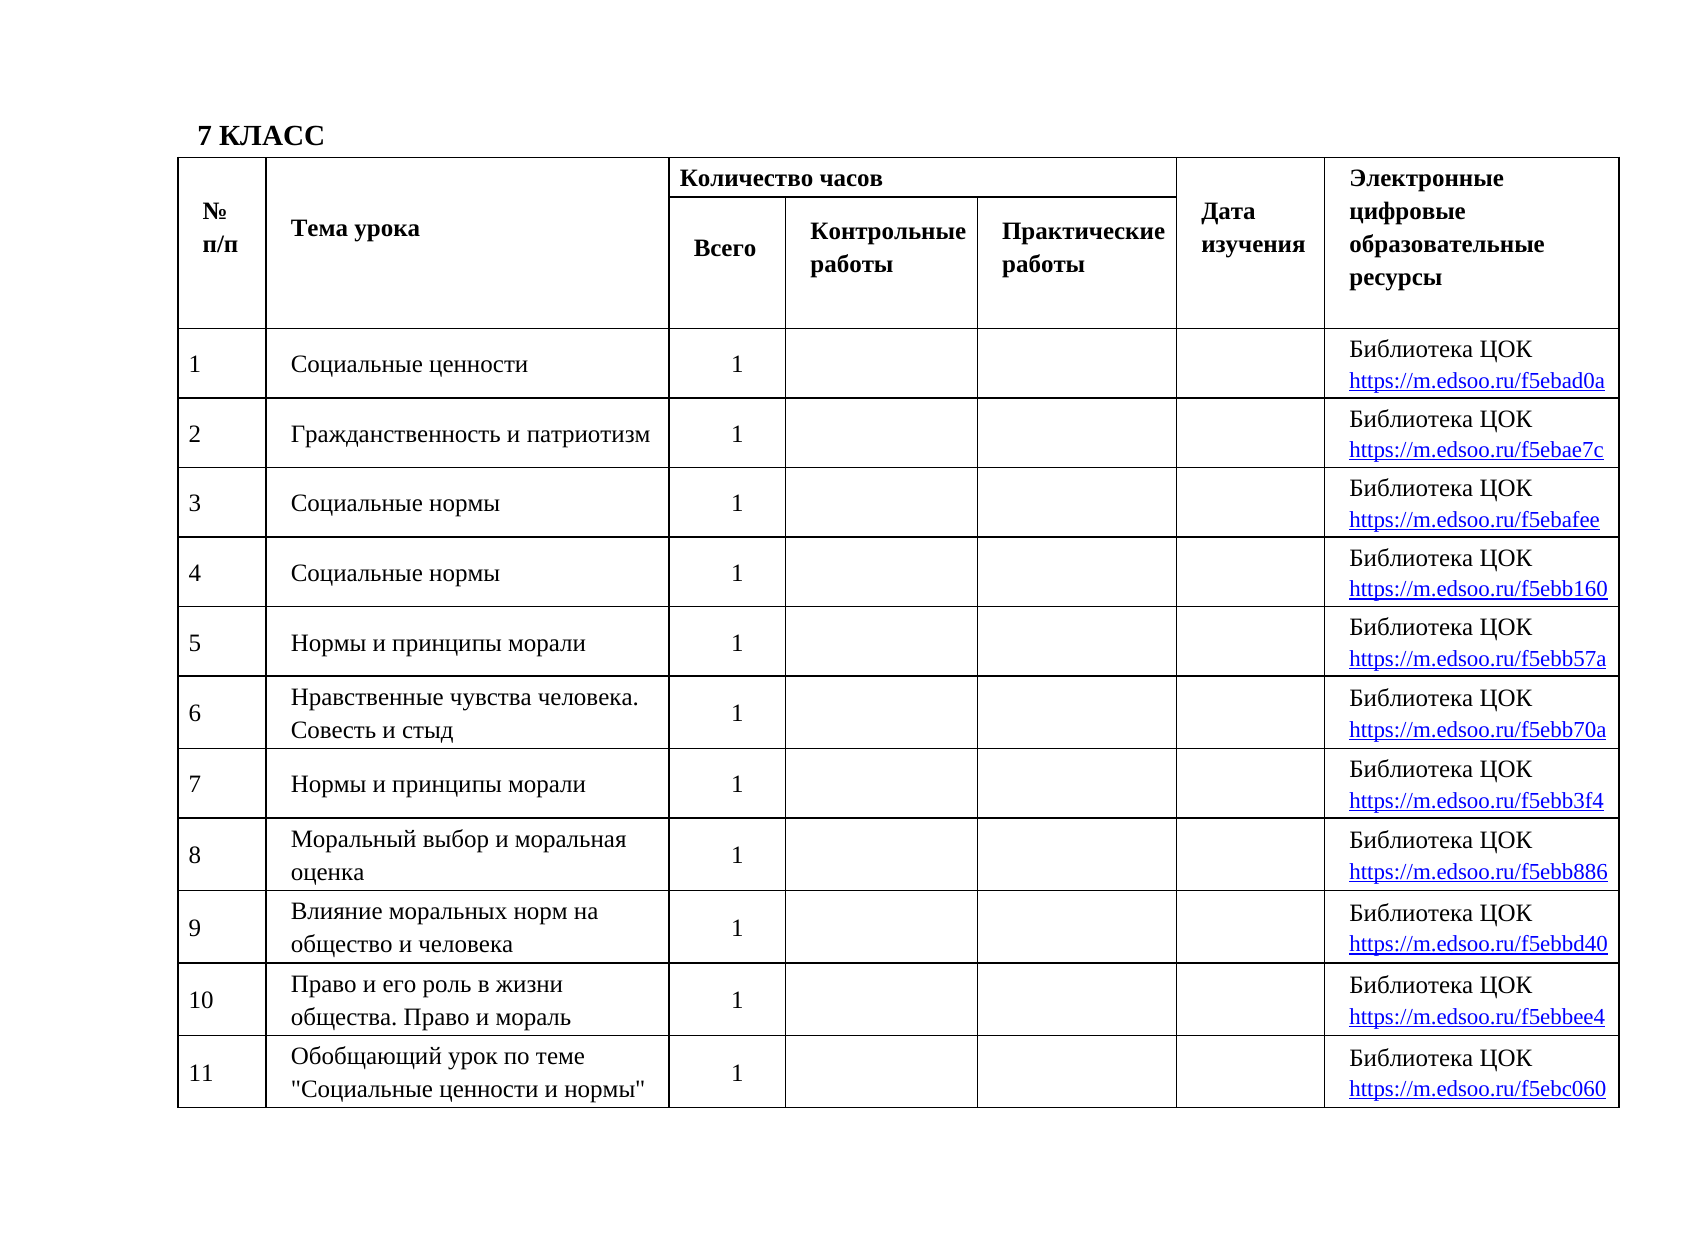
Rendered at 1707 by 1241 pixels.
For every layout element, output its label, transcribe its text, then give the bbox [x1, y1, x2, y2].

table_cell Гражданственность и патриотизм [267, 399, 668, 467]
table_cell Нравственные чувства человека. Совесть и стыд [267, 677, 668, 748]
table_cell 1 [670, 819, 785, 890]
table_cell [978, 964, 1176, 1034]
table_cell Библиотека ЦОК https://m.edsoo.ru/f5ebb57a [1325, 607, 1618, 675]
table_cell [786, 399, 977, 467]
table_cell [978, 749, 1176, 817]
table_cell Социальные нормы [267, 538, 668, 606]
table_cell 6 [179, 677, 265, 748]
table_cell [786, 819, 977, 890]
table_cell Библиотека ЦОК https://m.edsoo.ru/f5ebb3f4 [1325, 749, 1618, 817]
table_cell Социальные нормы [267, 468, 668, 536]
table_cell [786, 468, 977, 536]
table_cell [786, 1036, 977, 1107]
table_cell [786, 607, 977, 675]
table_cell 1 [670, 677, 785, 748]
text 7 КЛАСС [190, 118, 1618, 152]
table_cell Практические работы [978, 198, 1176, 327]
table_header Дата изучения [1177, 158, 1324, 327]
table_cell [1177, 399, 1324, 467]
table_cell Моральный выбор и моральная оценка [267, 819, 668, 890]
table_cell Библиотека ЦОК https://m.edsoo.ru/f5ebc060 [1325, 1036, 1618, 1107]
table_cell [786, 677, 977, 748]
table_cell [1177, 538, 1324, 606]
table_cell 2 [179, 399, 265, 467]
table_cell [1177, 677, 1324, 748]
table_cell [1177, 468, 1324, 536]
table_cell 1 [670, 749, 785, 817]
table_cell Библиотека ЦОК https://m.edsoo.ru/f5ebad0a [1325, 329, 1618, 397]
table_cell Библиотека ЦОК https://m.edsoo.ru/f5ebbee4 [1325, 964, 1618, 1034]
table_cell [978, 819, 1176, 890]
table_cell [786, 964, 977, 1034]
table_cell 5 [179, 607, 265, 675]
table_cell [978, 468, 1176, 536]
table_cell Библиотека ЦОК https://m.edsoo.ru/f5ebb70a [1325, 677, 1618, 748]
table_cell [978, 607, 1176, 675]
table_cell Библиотека ЦОК https://m.edsoo.ru/f5ebb886 [1325, 819, 1618, 890]
table_cell 1 [670, 538, 785, 606]
table_cell [786, 329, 977, 397]
table_cell Обобщающий урок по теме "Социальные ценности и нормы" [267, 1036, 668, 1107]
table_header Количество часов [670, 158, 1176, 196]
table_cell Библиотека ЦОК https://m.edsoo.ru/f5ebbd40 [1325, 891, 1618, 962]
table_cell Библиотека ЦОК https://m.edsoo.ru/f5ebb160 [1325, 538, 1618, 606]
table_cell Контрольные работы [786, 198, 977, 327]
table_cell [1177, 819, 1324, 890]
table_cell [978, 329, 1176, 397]
table_cell 9 [179, 891, 265, 962]
table_cell 10 [179, 964, 265, 1034]
table_cell 11 [179, 1036, 265, 1107]
table_cell [786, 891, 977, 962]
table_cell 4 [179, 538, 265, 606]
table_header Тема урока [267, 158, 668, 327]
table_cell [1177, 964, 1324, 1034]
table_cell [978, 677, 1176, 748]
table_cell [1177, 1036, 1324, 1107]
table_cell 1 [670, 964, 785, 1034]
table_cell Социальные ценности [267, 329, 668, 397]
table_cell [1177, 607, 1324, 675]
table_cell Нормы и принципы морали [267, 607, 668, 675]
table_cell [1177, 749, 1324, 817]
table_cell [786, 749, 977, 817]
table_header № п/п [179, 158, 265, 327]
table_cell 1 [670, 468, 785, 536]
table_cell Нормы и принципы морали [267, 749, 668, 817]
table_cell 3 [179, 468, 265, 536]
table_cell [1177, 891, 1324, 962]
table_cell 1 [179, 329, 265, 397]
table_cell 1 [670, 607, 785, 675]
table_cell [786, 538, 977, 606]
table_cell [978, 399, 1176, 467]
table_cell 1 [670, 1036, 785, 1107]
table_cell Влияние моральных норм на общество и человека [267, 891, 668, 962]
table_cell Библиотека ЦОК https://m.edsoo.ru/f5ebafee [1325, 468, 1618, 536]
table_cell [1177, 329, 1324, 397]
table_header Электронные цифровые образовательные ресурсы [1325, 158, 1618, 327]
table_cell Право и его роль в жизни общества. Право и мораль [267, 964, 668, 1034]
table_cell [978, 1036, 1176, 1107]
table_cell Библиотека ЦОК https://m.edsoo.ru/f5ebae7c [1325, 399, 1618, 467]
table_cell [978, 891, 1176, 962]
table_cell 1 [670, 329, 785, 397]
table_cell 1 [670, 891, 785, 962]
table_cell [978, 538, 1176, 606]
table_cell 1 [670, 399, 785, 467]
table_cell Всего [670, 198, 785, 327]
table_cell 7 [179, 749, 265, 817]
table_cell 8 [179, 819, 265, 890]
